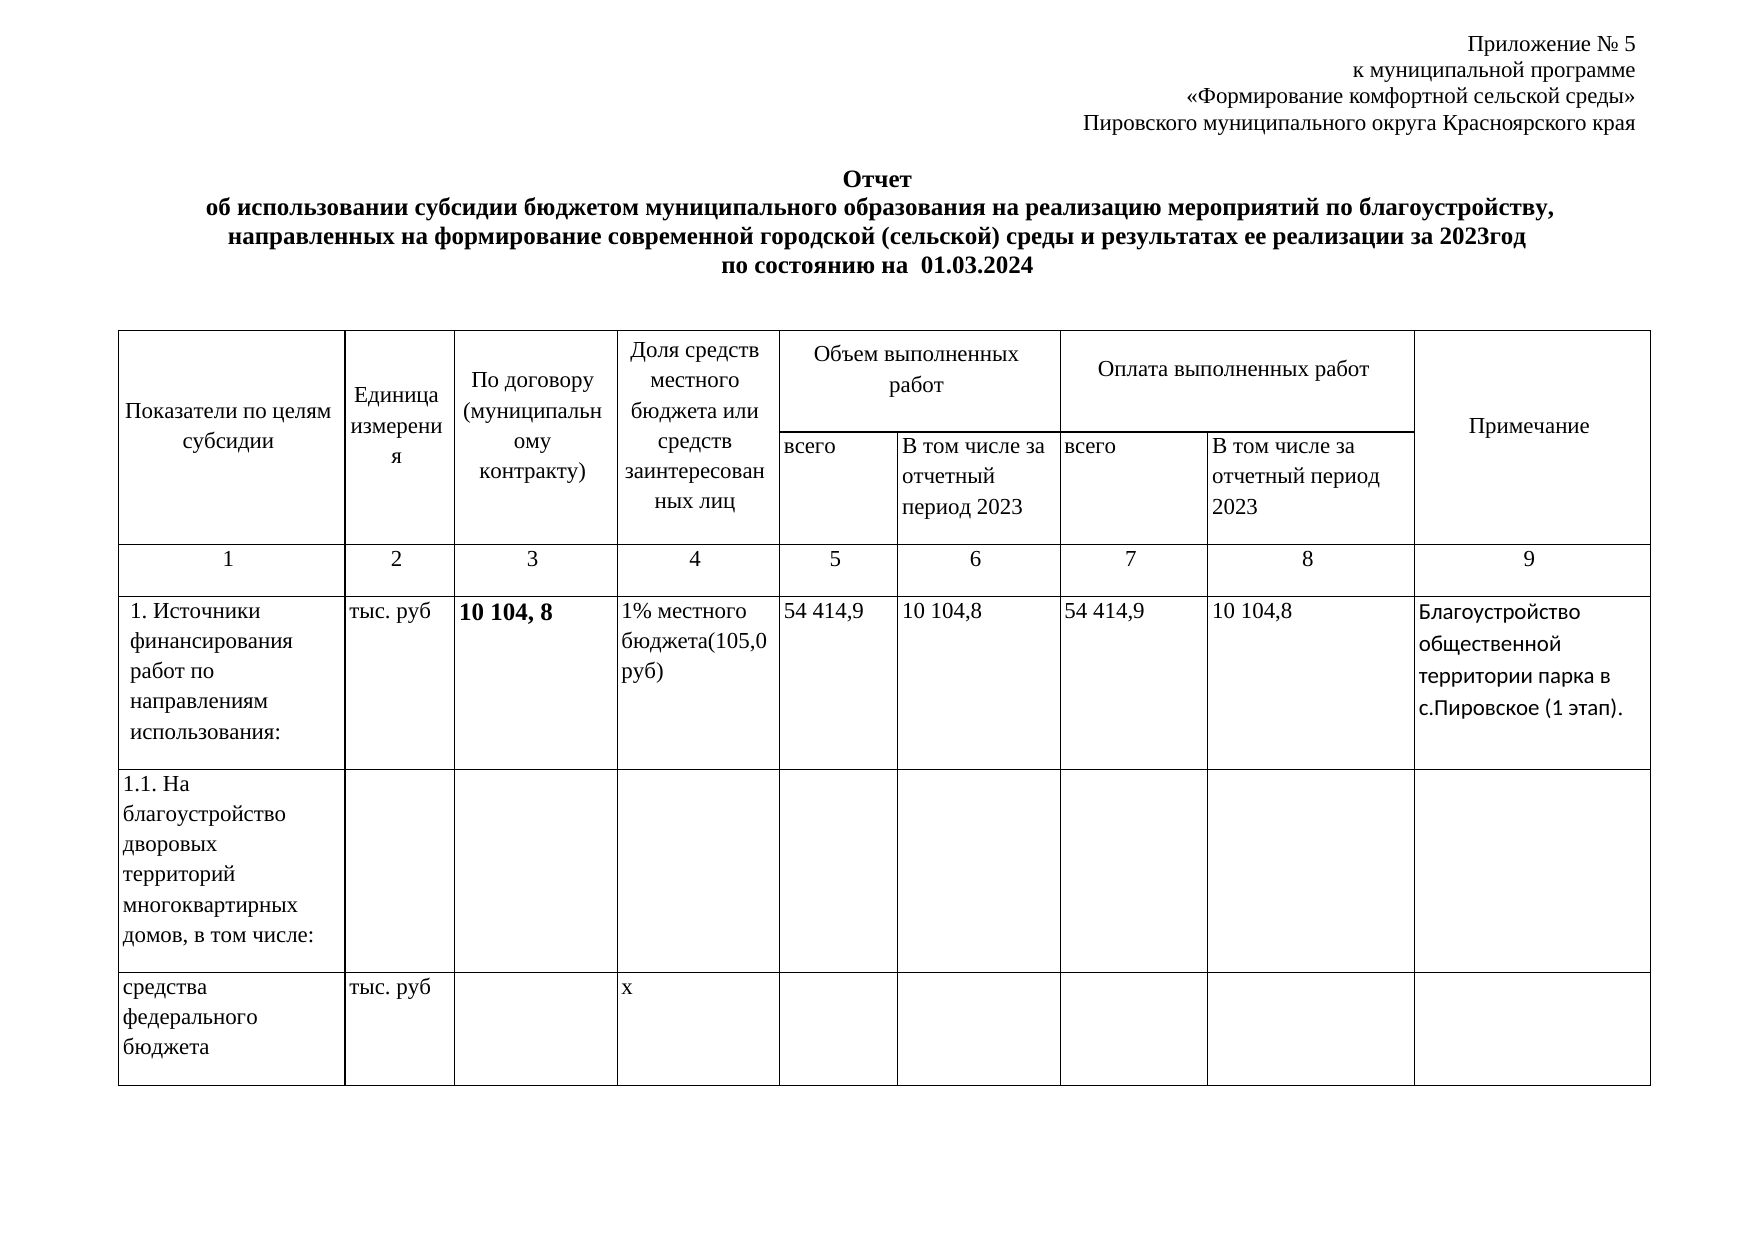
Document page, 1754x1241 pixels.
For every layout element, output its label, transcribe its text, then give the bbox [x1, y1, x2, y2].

table_cell 3 [455, 545, 617, 596]
table_header Единица измерения [346, 331, 454, 544]
table_cell 6 [898, 545, 1060, 596]
table_cell [1061, 770, 1207, 972]
table_cell [1415, 770, 1650, 972]
table_cell 10 104, 8 [455, 597, 617, 769]
table_cell [455, 770, 617, 972]
table_cell В том числе за отчетный период 2023 [898, 433, 1060, 544]
table_cell [346, 770, 454, 972]
text «Формирование комфортной сельской среды» [118, 82, 1636, 109]
table_cell [898, 770, 1060, 972]
table_cell тыс. руб [346, 973, 454, 1084]
table_cell 1% местного бюджета(105,0 руб) [618, 597, 779, 769]
table_cell 1. Источники финансирования работ по направлениям использования: [119, 597, 344, 769]
text по состоянию на 01.03.2024 [118, 250, 1636, 279]
table_cell всего [780, 433, 897, 544]
table_cell всего [1061, 433, 1207, 544]
table_header По договору (муниципальному контракту) [455, 331, 617, 544]
table_cell [455, 973, 617, 1084]
table_cell Благоустройство общественной территории парка в с.Пировское (1 этап). [1415, 597, 1650, 769]
table_header Объем выполненных работ [780, 331, 1060, 431]
table_cell 7 [1061, 545, 1207, 596]
text об использовании субсидии бюджетом муниципального образования на реализацию мероприятий по благоустройству, направленных на формирование современной городской (сельской) среды и результатах ее реализации за 2023год [118, 192, 1636, 250]
text Отчет [118, 164, 1636, 192]
table_cell 1.1. На благоустройство дворовых территорий многоквартирных домов, в том числе: [119, 770, 344, 972]
table_header Примечание [1415, 331, 1650, 544]
table_cell 54 414,9 [780, 597, 897, 769]
text Пировского муниципального округа Красноярского края [118, 109, 1636, 135]
table_cell [1061, 973, 1207, 1084]
table_cell 2 [346, 545, 454, 596]
table_cell 8 [1208, 545, 1414, 596]
table_cell тыс. руб [346, 597, 454, 769]
table_cell 9 [1415, 545, 1650, 596]
table_header Оплата выполненных работ [1061, 331, 1414, 431]
table_cell 1 [119, 545, 344, 596]
table_cell 5 [780, 545, 897, 596]
text к муниципальной программе [118, 56, 1636, 82]
table_cell В том числе за отчетный период 2023 [1208, 433, 1414, 544]
table_cell [1208, 770, 1414, 972]
table_cell 10 104,8 [1208, 597, 1414, 769]
table_header Показатели по целям субсидии [119, 331, 344, 544]
table_cell х [618, 973, 779, 1084]
table_cell средства федерального бюджета [119, 973, 344, 1084]
table_cell [1208, 973, 1414, 1084]
table_cell [618, 770, 779, 972]
table_cell 54 414,9 [1061, 597, 1207, 769]
table_cell 10 104,8 [898, 597, 1060, 769]
table_cell [780, 973, 897, 1084]
table_cell [898, 973, 1060, 1084]
table_cell [780, 770, 897, 972]
text Приложение № 5 [118, 29, 1636, 56]
table_header Доля средств местного бюджета или средств заинтересованных лиц [618, 331, 779, 544]
table_cell [1415, 973, 1650, 1084]
table_cell 4 [618, 545, 779, 596]
